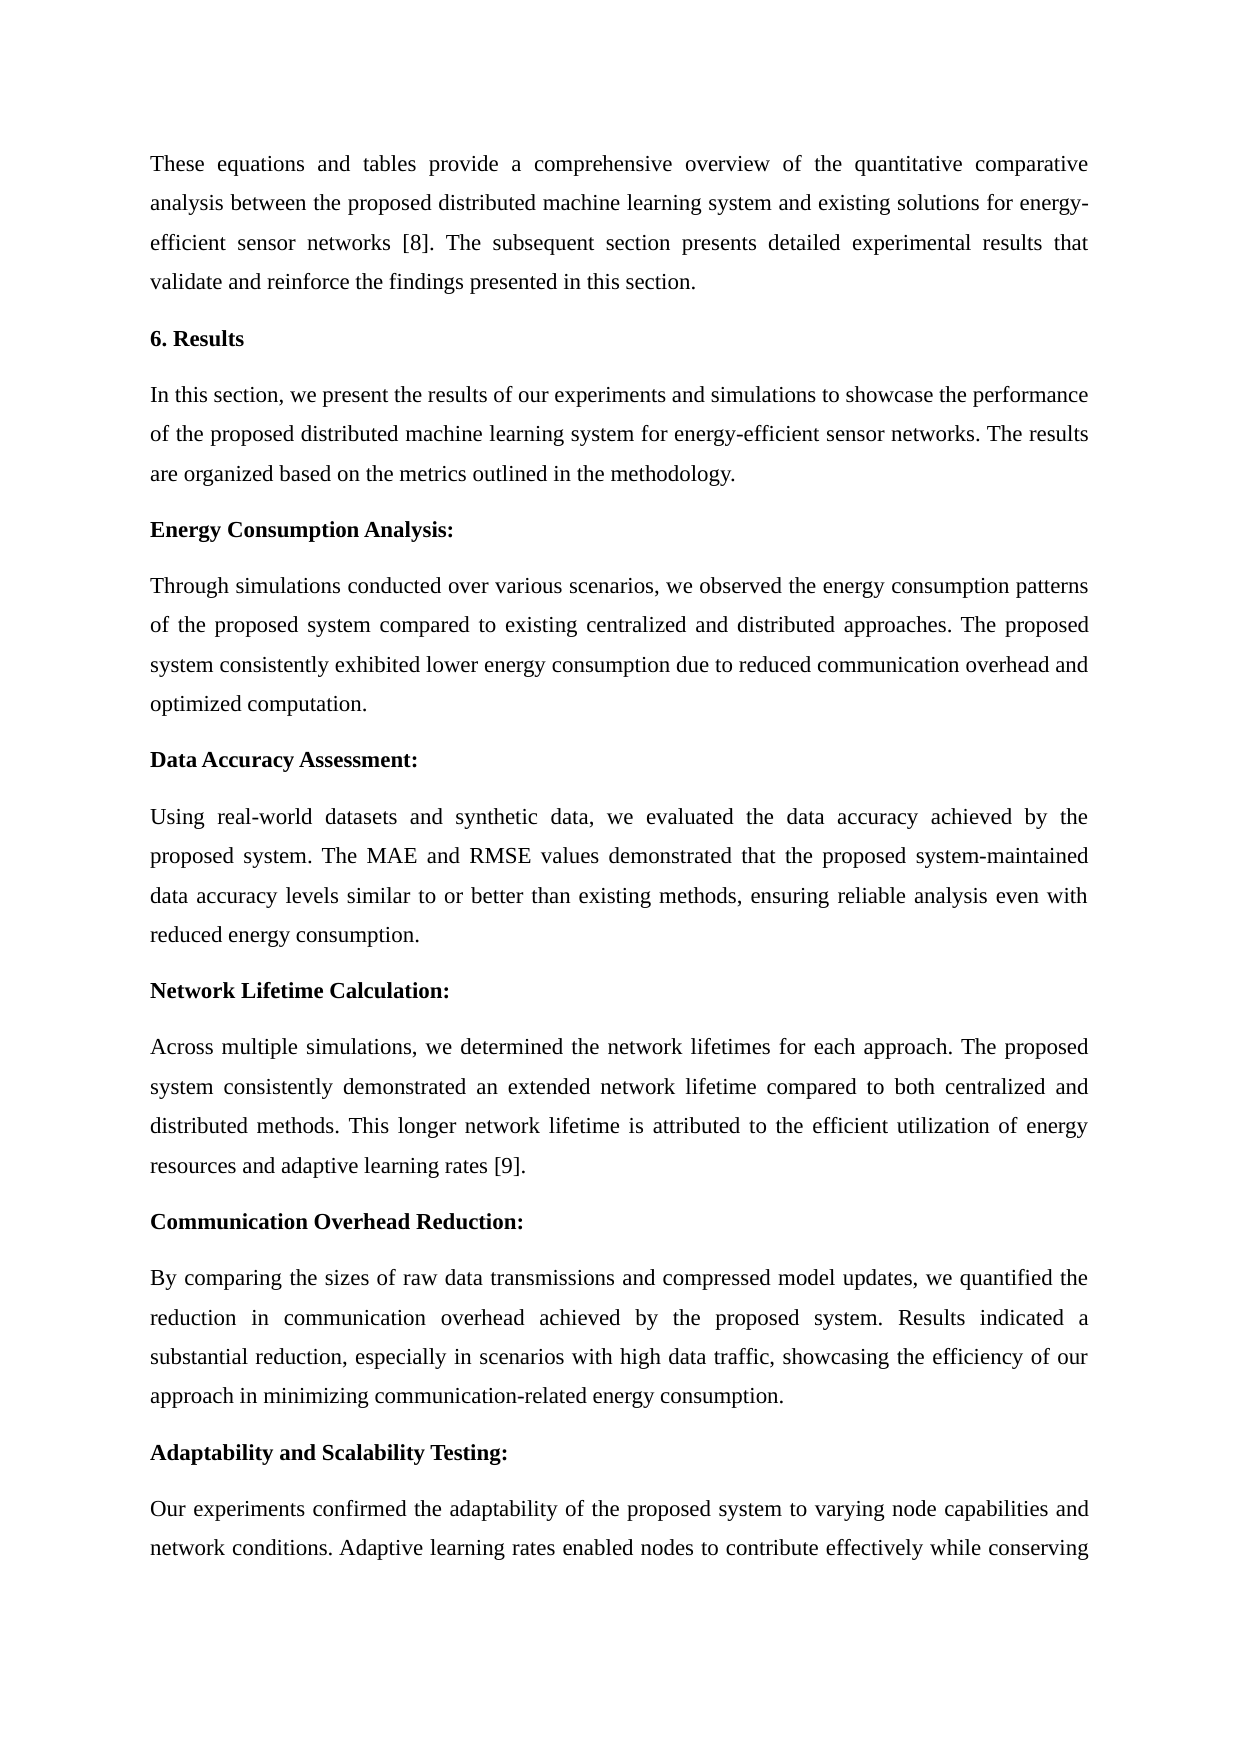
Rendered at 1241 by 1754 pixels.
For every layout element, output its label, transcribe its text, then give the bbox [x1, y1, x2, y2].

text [150, 1495, 1090, 1561]
text Data Accuracy Assessment: [150, 747, 1090, 773]
text Communication Overhead Reduction: [150, 1208, 1090, 1234]
text In this section, we present the results of our experiments and simulations to showcase the performance of the proposed distributed machine learning system for energy-efficient sensor networks. The results are organized based on the metrics outlined in the methodology. [150, 381, 1090, 486]
text These equations and tables provide a comprehensive overview of the quantitative comparative analysis between the proposed distributed machine learning system and existing solutions for energy-efficient sensor networks [8]. The subsequent section presents detailed experimental results that validate and reinforce the findings presented in this section.Top of Form [150, 150, 1090, 295]
text Network Lifetime Calculation: [150, 977, 1090, 1004]
text Energy Consumption Analysis: [150, 516, 1090, 542]
text 6. Results [150, 324, 1090, 351]
text Adaptability and Scalability Testing: [150, 1439, 1090, 1465]
text Through simulations conducted over various scenarios, we observed the energy consumption patterns of the proposed system compared to existing centralized and distributed approaches. The proposed system consistently exhibited lower energy consumption due to reduced communication overhead and optimized computation. [150, 572, 1090, 717]
text Using real-world datasets and synthetic data, we evaluated the data accuracy achieved by the proposed system. The MAE and RMSE values demonstrated that the proposed system-maintained data accuracy levels similar to or better than existing methods, ensuring reliable analysis even with reduced energy consumption. [150, 803, 1090, 947]
text Across multiple simulations, we determined the network lifetimes for each approach. The proposed system consistently demonstrated an extended network lifetime compared to both centralized and distributed methods. This longer network lifetime is attributed to the efficient utilization of energy resources and adaptive learning rates [9]. [150, 1033, 1090, 1178]
text By comparing the sizes of raw data transmissions and compressed model updates, we quantified the reduction in communication overhead achieved by the proposed system. Results indicated a substantial reduction, especially in scenarios with high data traffic, showcasing the efficiency of our approach in minimizing communication-related energy consumption. [150, 1264, 1090, 1409]
